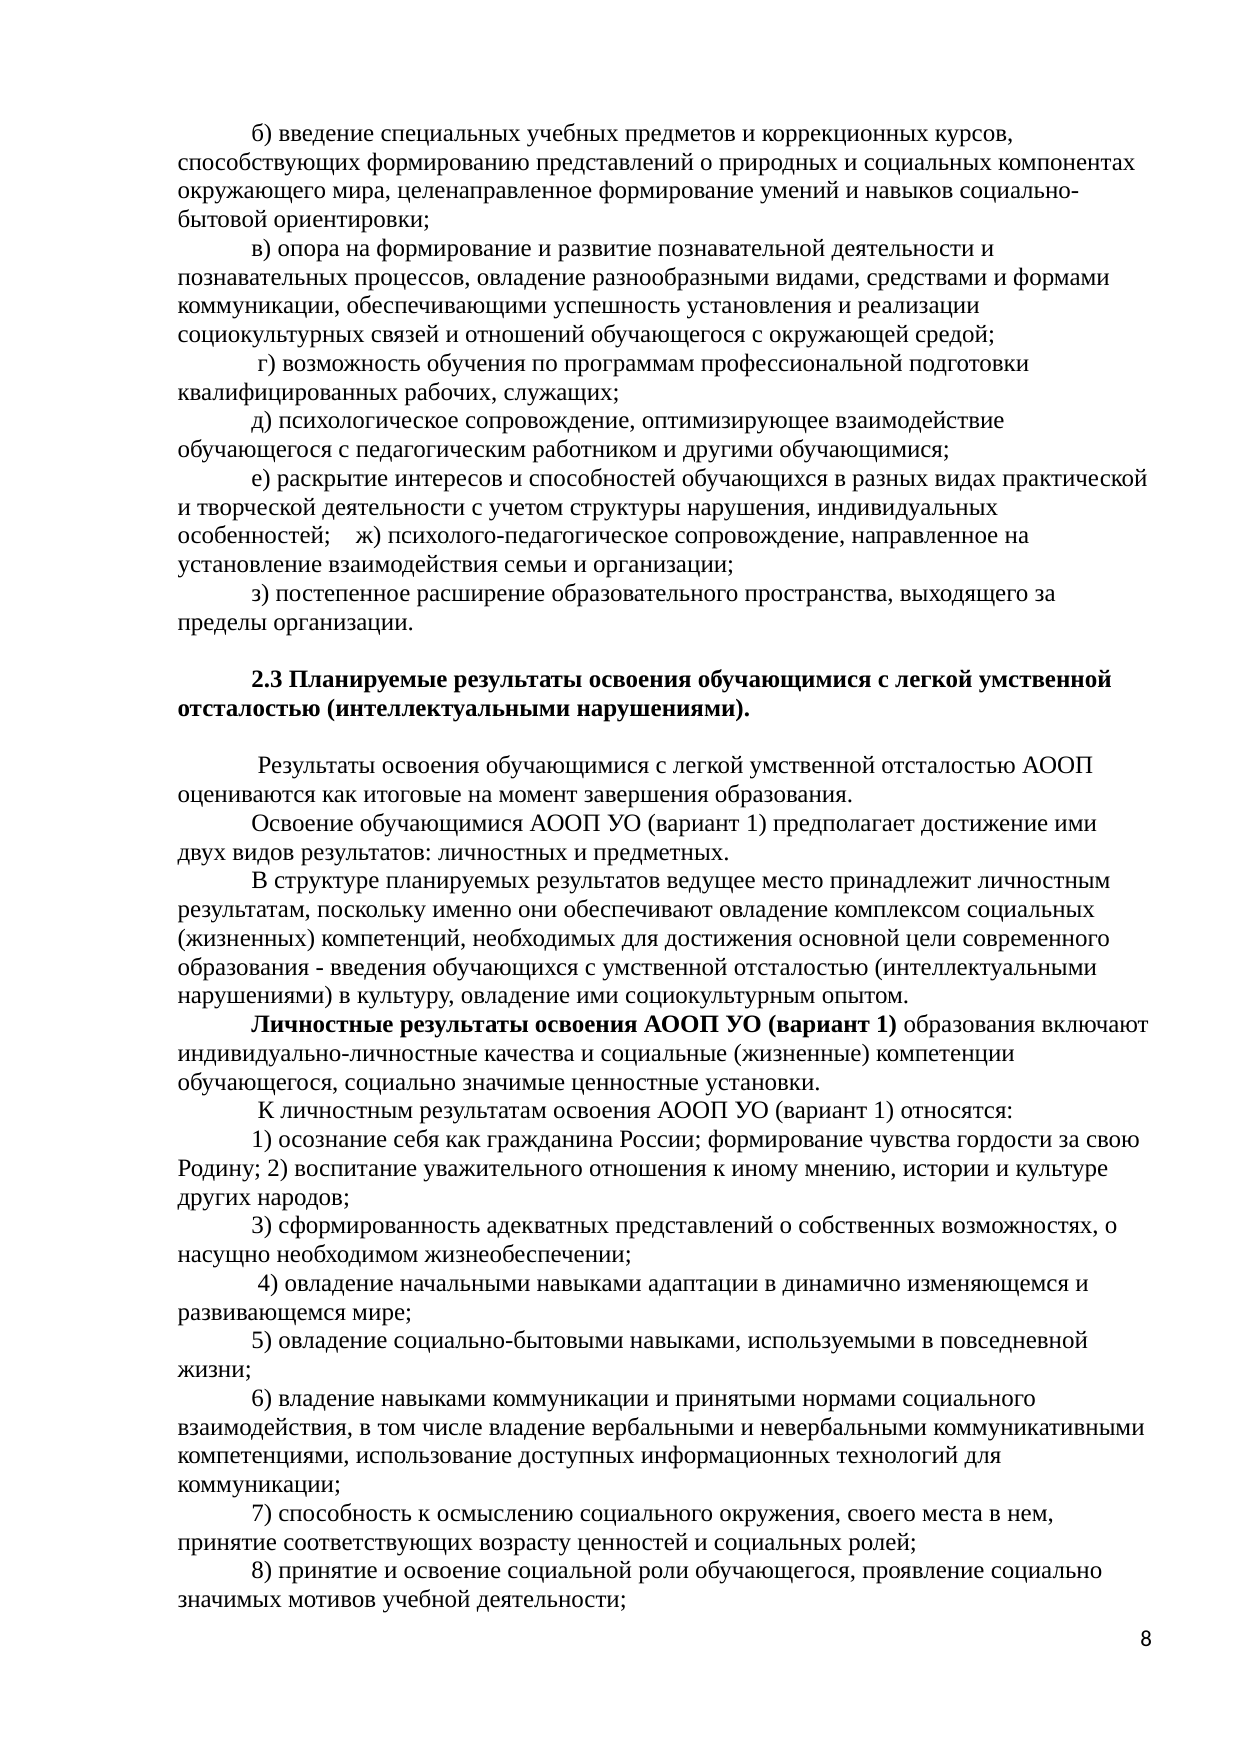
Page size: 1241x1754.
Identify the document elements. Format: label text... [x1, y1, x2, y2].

list В структуре планируемых результатов ведущее место принадлежит личностным результатам, поскольку именно они обеспечивают овладение комплексом социальных (жизненных) компетенций, необходимых для достижения основной цели современного образования - введения обучающихся с умственной отсталостью (интеллектуальными нарушениями) в культуру, овладение ими социокультурным опытом. [177, 866, 1152, 1009]
list 5) овладение социально-бытовыми навыками, используемыми в повседневной жизни; [177, 1326, 1152, 1383]
list г) возможность обучения по программам профессиональной подготовки квалифицированных рабочих, служащих; [177, 348, 1152, 406]
list б) введение специальных учебных предметов и коррекционных курсов, способствующих формированию представлений о природных и социальных компонентах окружающего мира, целенаправленное формирование умений и навыков социально-бытовой ориентировки; [177, 118, 1152, 233]
list Освоение обучающимися АООП УО (вариант 1) предполагает достижение ими двух видов результатов: личностных и предметных. [177, 808, 1152, 866]
list 8) принятие и освоение социальной роли обучающегося, проявление социально значимых мотивов учебной деятельности; [177, 1556, 1152, 1613]
list 4) овладение начальными навыками адаптации в динамично изменяющемся и развивающемся мире; [177, 1268, 1152, 1326]
list д) психологическое сопровождение, оптимизирующее взаимодействие обучающегося с педагогическим работником и другими обучающимися; [177, 406, 1152, 463]
list 1) осознание себя как гражданина России; формирование чувства гордости за свою Родину; 2) воспитание уважительного отношения к иному мнению, истории и культуре других народов; [177, 1124, 1152, 1211]
list 6) владение навыками коммуникации и принятыми нормами социального взаимодействия, в том числе владение вербальными и невербальными коммуникативными компетенциями, использование доступных информационных технологий для коммуникации; [177, 1383, 1152, 1498]
list 7) способность к осмыслению социального окружения, своего места в нем, принятие соответствующих возрасту ценностей и социальных ролей; [177, 1498, 1152, 1556]
list в) опора на формирование и развитие познавательной деятельности и познавательных процессов, овладение разнообразными видами, средствами и формами коммуникации, обеспечивающими успешность установления и реализации социокультурных связей и отношений обучающегося с окружающей средой; [177, 233, 1152, 348]
list Личностные результаты освоения АООП УО (вариант 1) образования включают индивидуально-личностные качества и социальные (жизненные) компетенции обучающегося, социально значимые ценностные установки. [177, 1009, 1152, 1096]
list 2.3 Планируемые результаты освоения обучающимися с легкой умственной отсталостью (интеллектуальными нарушениями). [177, 664, 1152, 722]
list з) постепенное расширение образовательного пространства, выходящего за пределы организации. [177, 578, 1152, 636]
list К личностным результатам освоения АООП УО (вариант 1) относятся: [177, 1096, 1152, 1124]
list 3) сформированность адекватных представлений о собственных возможностях, о насущно необходимом жизнеобеспечении; [177, 1211, 1152, 1268]
list е) раскрытие интересов и способностей обучающихся в разных видах практической и творческой деятельности с учетом структуры нарушения, индивидуальных особенностей; ж) психолого-педагогическое сопровождение, направленное на установление взаимодействия семьи и организации; [177, 463, 1152, 578]
list Результаты освоения обучающимися с легкой умственной отсталостью АООП оцениваются как итоговые на момент завершения образования. [177, 751, 1152, 808]
